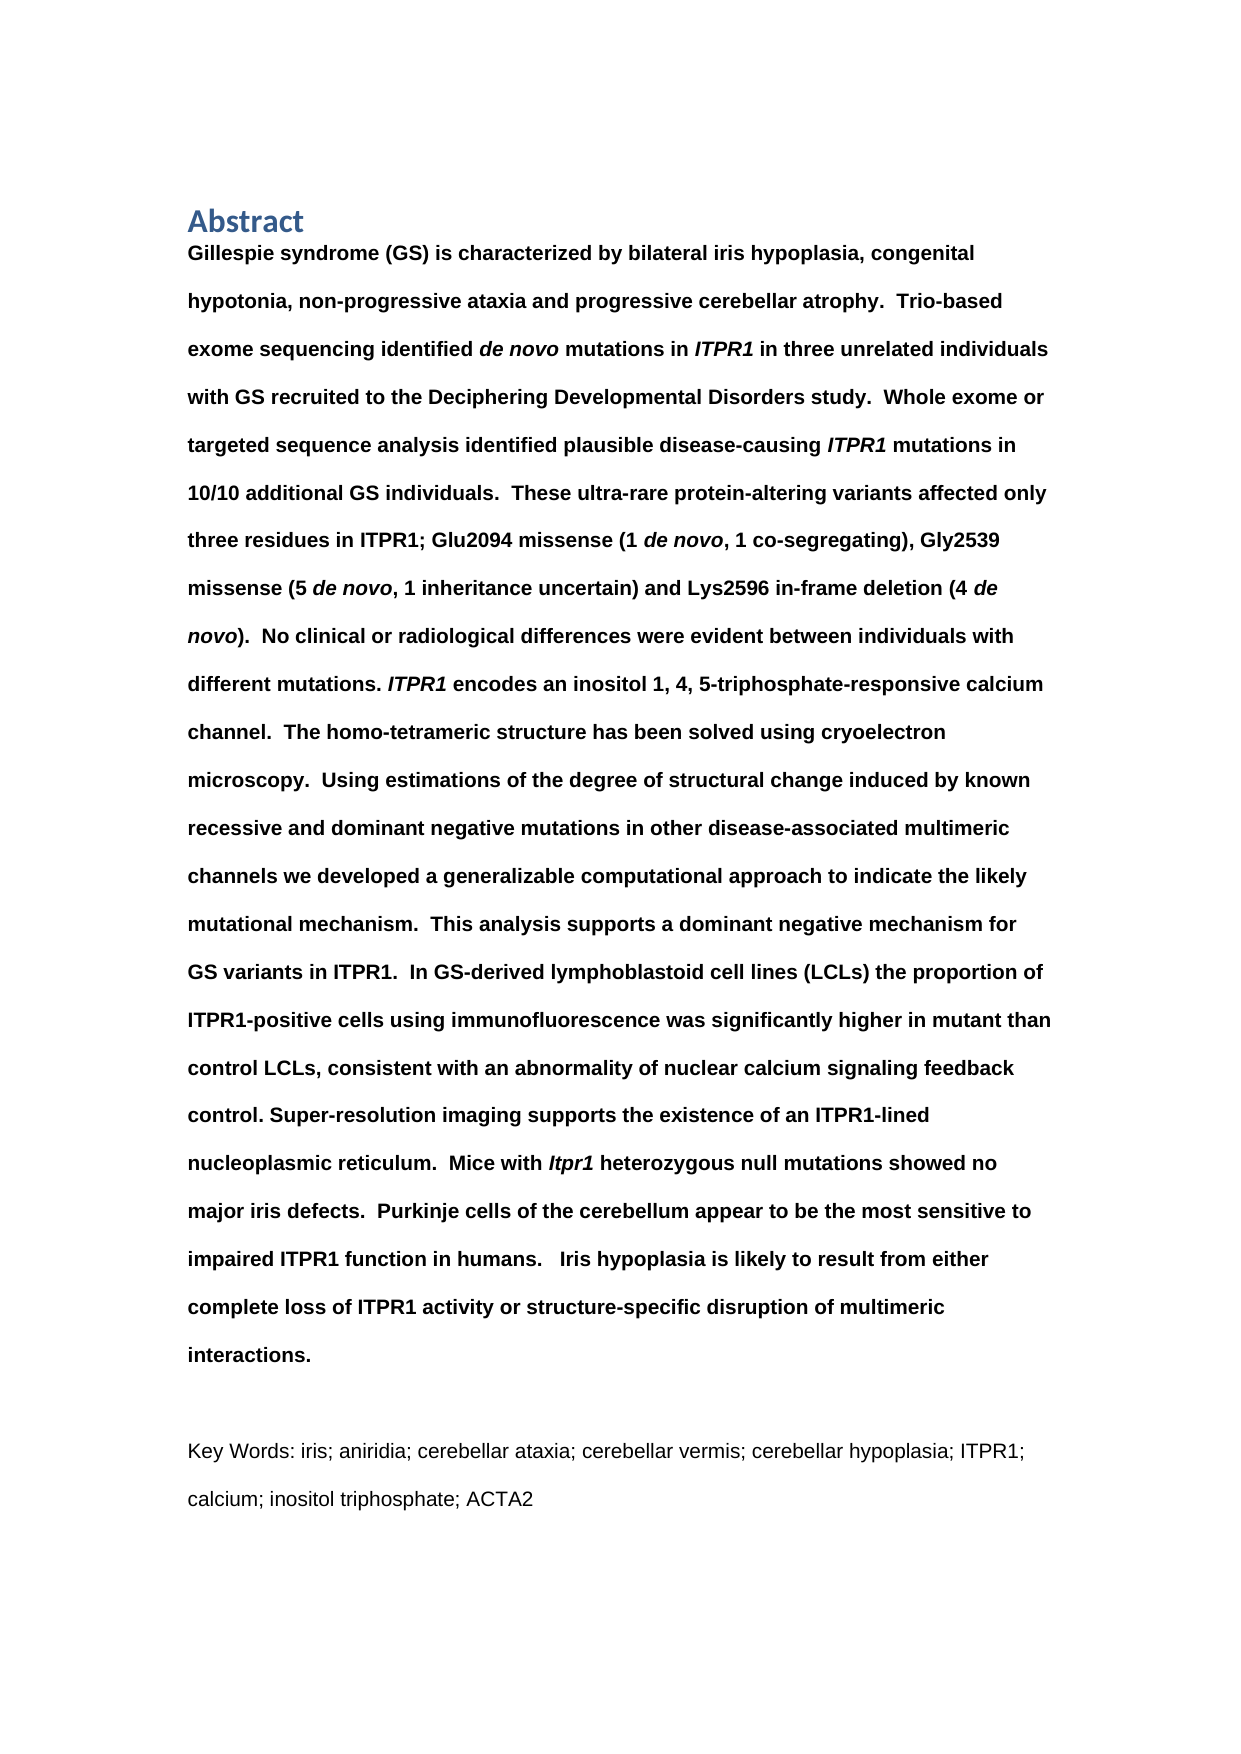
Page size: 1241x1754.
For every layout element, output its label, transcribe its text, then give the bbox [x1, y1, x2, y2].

text Gillespie syndrome (GS) is characterized by bilateral iris hypoplasia, congenital hypotonia, non-progressive ataxia and progressive cerebellar atrophy. Trio-based exome sequencing identified de novo mutations in ITPR1 in three unrelated individuals with GS recruited to the Deciphering Developmental Disorders study. Whole exome or targeted sequence analysis identified plausible disease-causing ITPR1 mutations in 10/10 additional GS individuals. These ultra-rare protein-altering variants affected only three residues in ITPR1; Glu2094 missense (1 de novo, 1 co-segregating), Gly2539 missense (5 de novo, 1 inheritance uncertain) and Lys2596 in-frame deletion (4 de novo). No clinical or radiological differences were evident between individuals with different mutations. ITPR1 encodes an inositol 1, 4, 5-triphosphate-responsive calcium channel. The homo-tetrameric structure has been solved using cryoelectron microscopy. Using estimations of the degree of structural change induced by known recessive and dominant negative mutations in other disease-associated multimeric channels we developed a generalizable computational approach to indicate the likely mutational mechanism. This analysis supports a dominant negative mechanism for GS variants in ITPR1. In GS-derived lymphoblastoid cell lines (LCLs) the proportion of ITPR1-positive cells using immunofluorescence was significantly higher in mutant than control LCLs, consistent with an abnormality of nuclear calcium signaling feedback control. Super-resolution imaging supports the existence of an ITPR1-lined nucleoplasmic reticulum. Mice with Itpr1 heterozygous null mutations showed no major iris defects. Purkinje cells of the cerebellum appear to be the most sensitive to impaired ITPR1 function in humans. Iris hypoplasia is likely to result from either complete loss of ITPR1 activity or structure-specific disruption of multimeric interactions. [187, 241, 1053, 1367]
text Key Words: iris; aniridia; cerebellar ataxia; cerebellar vermis; cerebellar hypoplasia; ITPR1; calcium; inositol triphosphate; ACTA2 [187, 1439, 1053, 1511]
subtitle Abstract [187, 200, 1053, 241]
